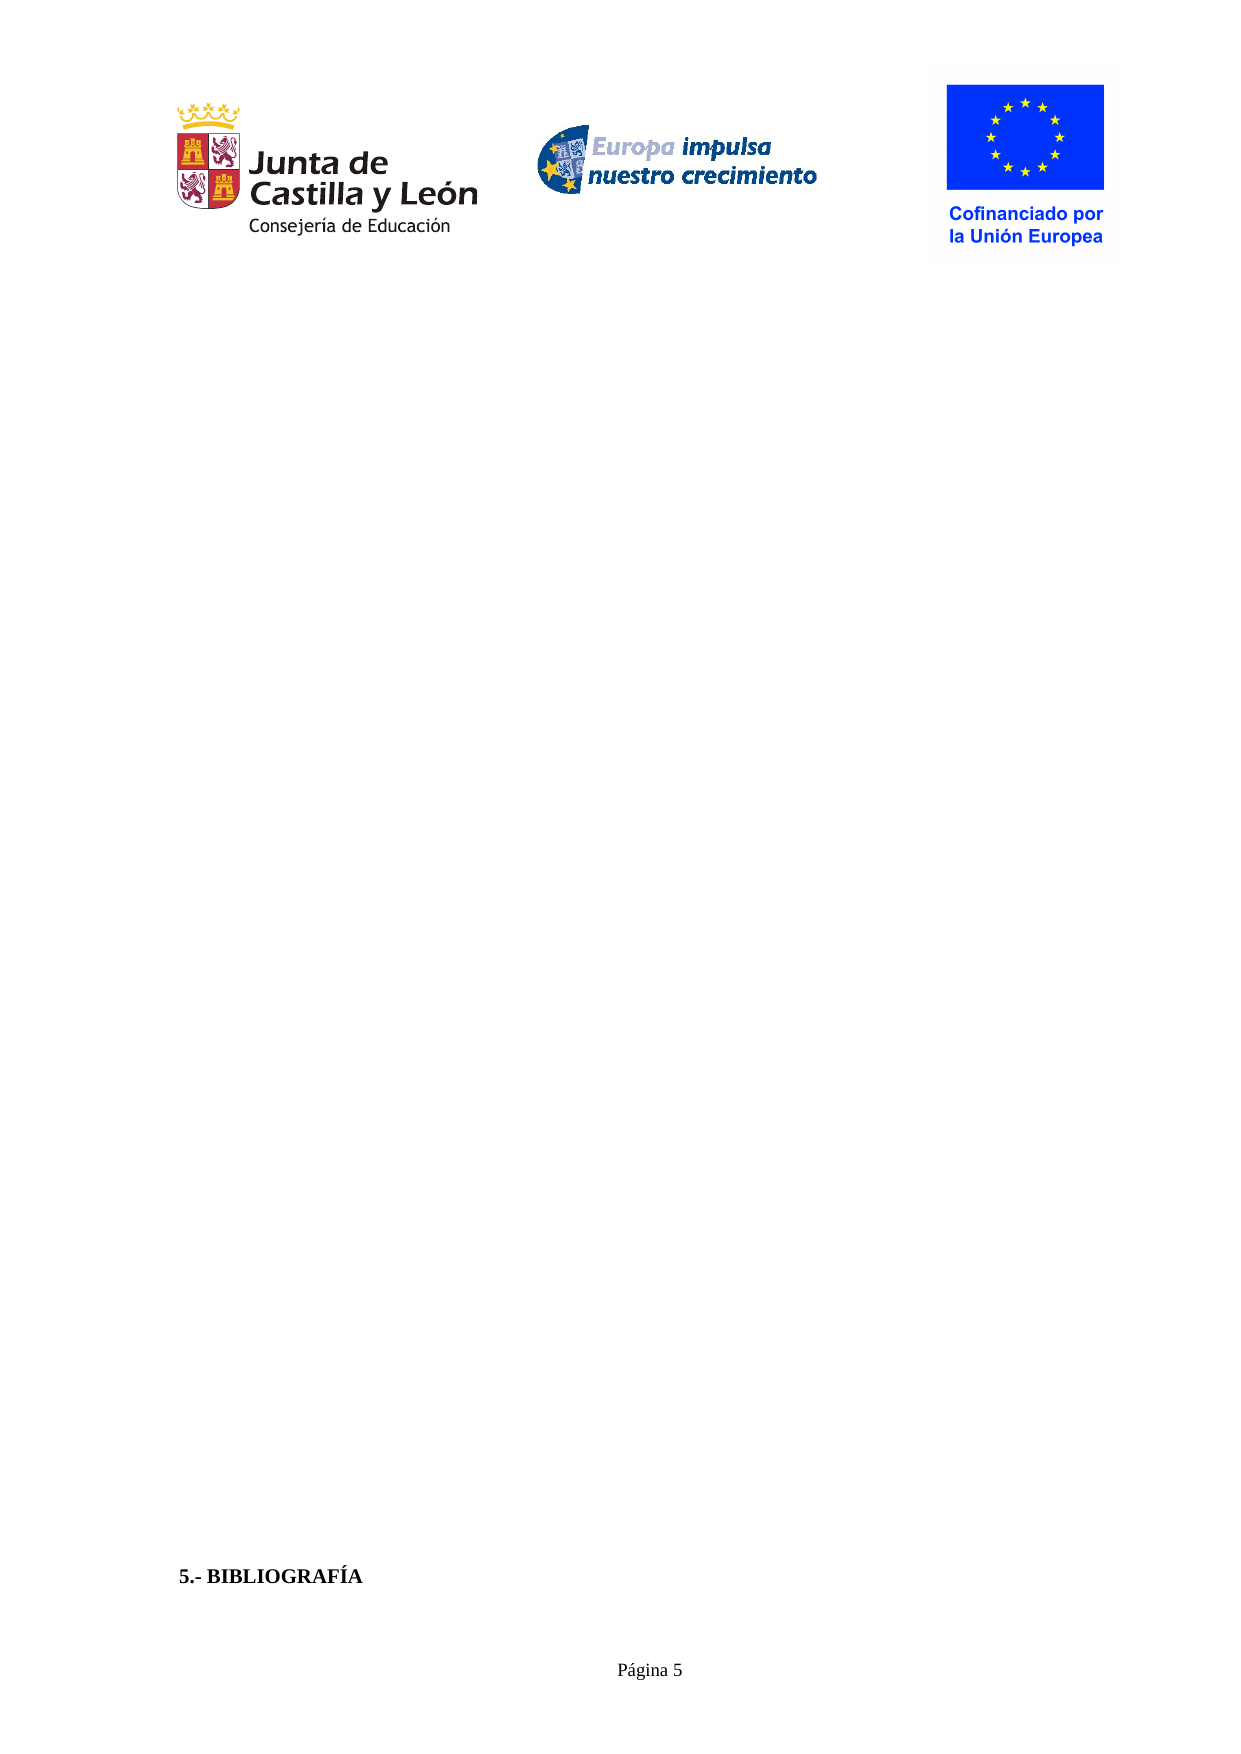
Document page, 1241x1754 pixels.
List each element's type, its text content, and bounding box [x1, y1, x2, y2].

text 5.- BIBLIOGRAFÍA [148, 1563, 1152, 1588]
picture [928, 66, 1123, 263]
picture [537, 125, 823, 194]
